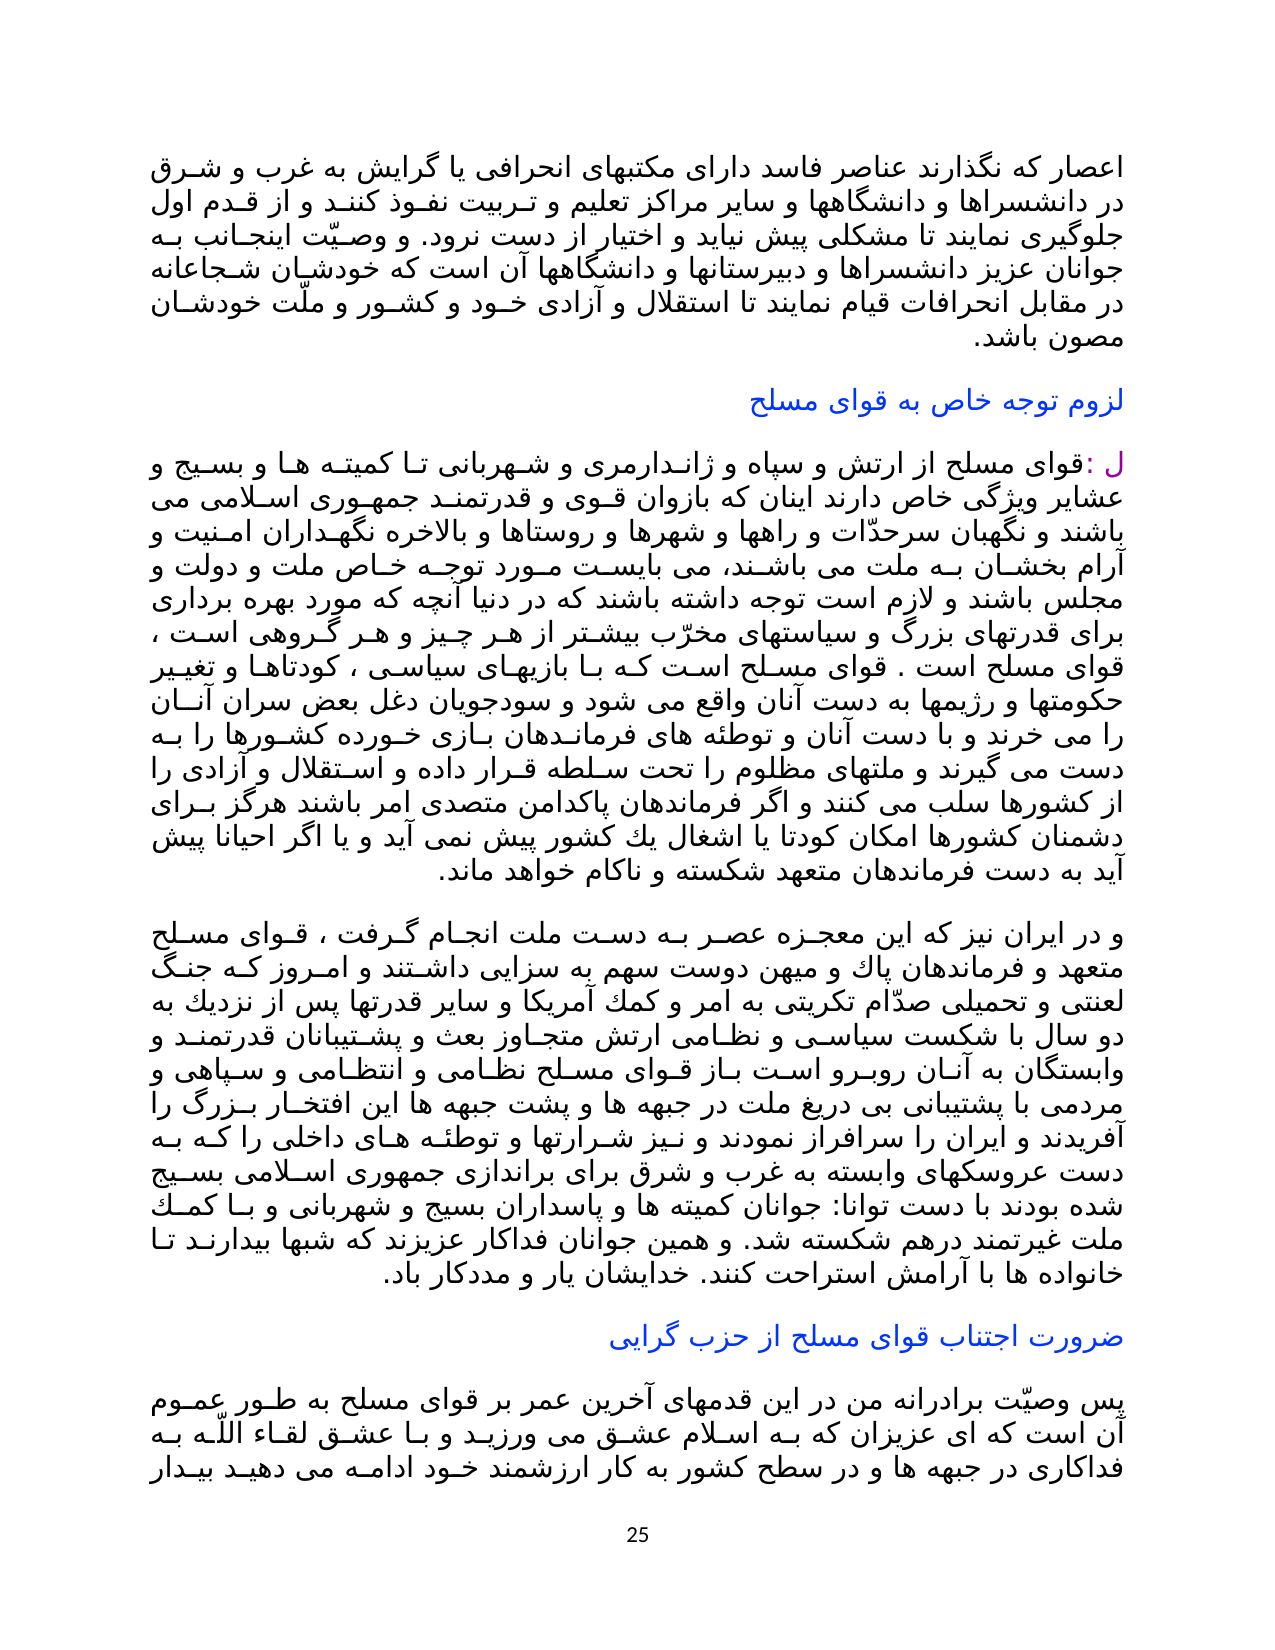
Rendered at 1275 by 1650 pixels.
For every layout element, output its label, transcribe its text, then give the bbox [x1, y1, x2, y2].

text و در ايران نيز كه اين معجزه عصر به دست ملت انجام گرفت ، قواى مسلح متعهد و فرماندهان پاك و ميهن دوست سهم به سزايى داشتند و امروز كه جنگ لعنتى و تحميلى صدّام تكريتى به امر و كمك آمريكا و ساير قدرتها پس از نزديك به دو سال با شكست سياسى و نظامى ارتش متجاوز بعث و پشتيبانان قدرتمند و وابستگان به آنان روبرو است باز قواى مسلح نظامى و انتظامى و سپاهى و مردمى با پشتيبانى بى دريغ ملت در جبهه ها و پشت جبهه ها اين افتخار بزرگ را آفريدند و ايران را سرافراز نمودند و نيز شرارتها و توطئه هاى داخلى را كه به دست عروسكهاى وابسته به غرب و شرق براى براندازى جمهورى اسلامى بسيج شده بودند با دست توانا: جوانان كميته ها و پاسداران بسيج و شهربانى و با كمك ملت غيرتمند درهم شكسته شد. و همين جوانان فداكار عزيزند كه شبها بيدارند تا خانواده ها با آرامش استراحت كنند. خدايشان يار و مددكار باد. [150, 917, 1125, 1290]
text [150, 150, 1125, 354]
text ل :قواى مسلح از ارتش و سپاه و ژاندارمرى و شهربانى تا كميته ها و بسيج و عشاير ويژگى خاص دارند اينان كه بازوان قوى و قدرتمند جمهورى اسلامى مى باشند و نگهبان سرحدّات و راهها و شهرها و روستاها و بالاخره نگهداران امنيت و آرام بخشان به ملت مى باشند، مى بايست مورد توجه خاص ملت و دولت و مجلس باشند و لازم است توجه داشته باشند كه در دنيا آنچه كه مورد بهره بردارى براى قدرتهاى بزرگ و سياستهاى مخرّب بيشتر از هر چيز و هر گروهى است ، قواى مسلح است . قواى مسلح است كه با بازيهاى سياسى ، كودتاها و تغيير حكومتها و رژيمها به دست آنان واقع مى شود و سودجويان دغل بعض سران آنان را مى خرند و با دست آنان و توطئه هاى فرماندهان بازى خورده كشورها را به دست مى گيرند و ملتهاى مظلوم را تحت سلطه قرار داده و استقلال و آزادى را از كشورها سلب مى كنند و اگر فرماندهان پاكدامن متصدى امر باشند هرگز براى دشمنان كشورها امكان كودتا يا اشغال يك كشور پيش نمى آيد و يا اگر احيانا پيش آيد به دست فرماندهان متعهد شكسته و ناكام خواهد ماند. [150, 446, 1125, 887]
text لزوم توجه خاص به قواى مسلح [150, 383, 1125, 417]
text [150, 1382, 1125, 1484]
text ضرورت اجتناب قواى مسلح از حزب گرايى [150, 1319, 1125, 1353]
